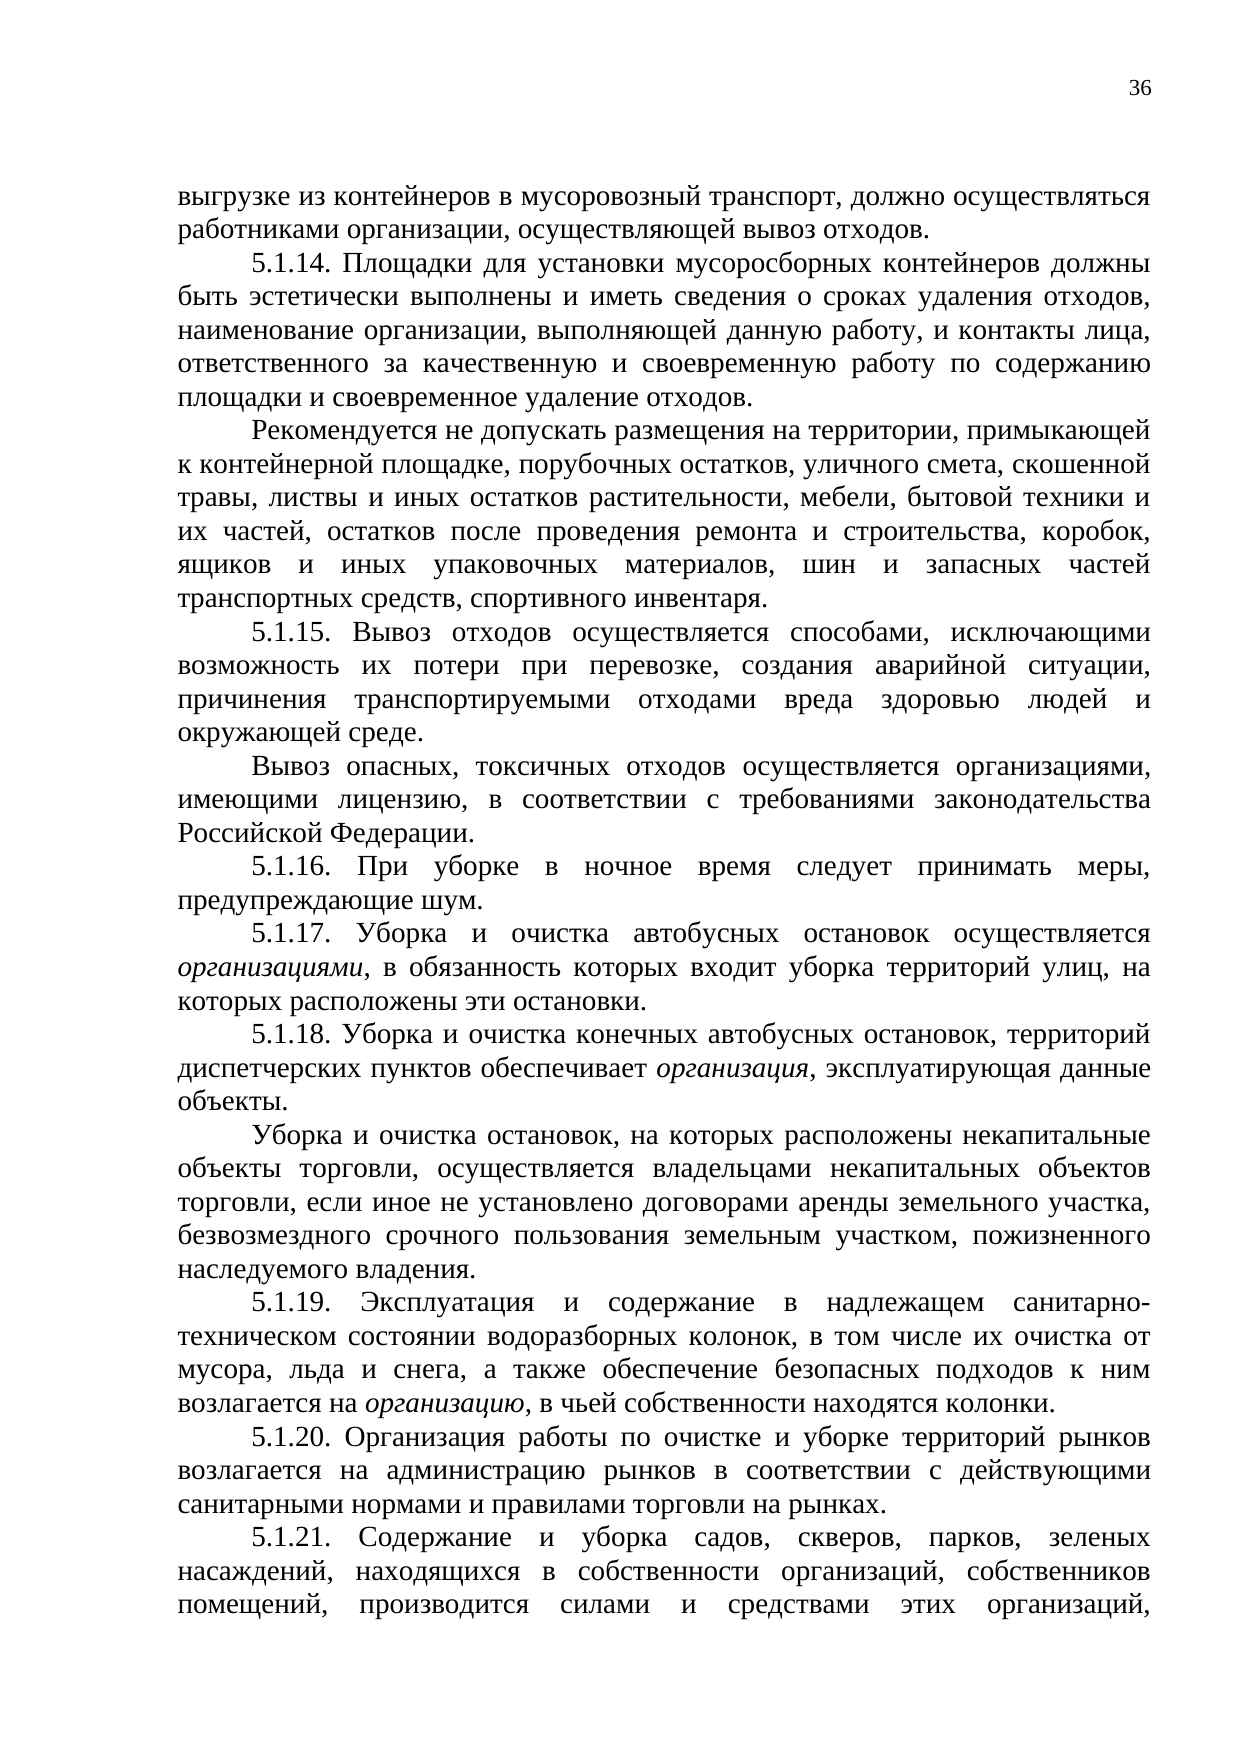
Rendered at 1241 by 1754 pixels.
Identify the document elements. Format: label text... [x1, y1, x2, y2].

text 5.1.14. Площадки для установки мусоросборных контейнеров должны быть эстетически выполнены и иметь сведения о сроках удаления отходов, наименование организации, выполняющей данную работу, и контакты лица, ответственного за качественную и своевременную работу по содержанию площадки и своевременное удаление отходов. [177, 245, 1152, 412]
text 5.1.16. При уборке в ночное время следует принимать меры, предупреждающие шум. [177, 848, 1152, 916]
text Уборка и очистка остановок, на которых расположены некапитальные объекты торговли, осуществляется владельцами некапитальных объектов торговли, если иное не установлено договорами аренды земельного участка, безвозмездного срочного пользования земельным участком, пожизненного наследуемого владения. [177, 1117, 1152, 1284]
text 5.1.15. Вывоз отходов осуществляется способами, исключающими возможность их потери при перевозке, создания аварийной ситуации, причинения транспортируемыми отходами вреда здоровью людей и окружающей среде. [177, 614, 1152, 748]
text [177, 178, 1152, 245]
text 5.1.19. Эксплуатация и содержание в надлежащем санитарно-техническом состоянии водоразборных колонок, в том числе их очистка от мусора, льда и снега, а также обеспечение безопасных подходов к ним возлагается на организацию, в чьей собственности находятся колонки. [177, 1284, 1152, 1419]
text 5.1.18. Уборка и очистка конечных автобусных остановок, территорий диспетчерских пунктов обеспечивает организация, эксплуатирующая данные объекты. [177, 1016, 1152, 1117]
text 5.1.20. Организация работы по очистке и уборке территорий рынков возлагается на администрацию рынков в соответствии с действующими санитарными нормами и правилами торговли на рынках. [177, 1419, 1152, 1519]
text Рекомендуется не допускать размещения на территории, примыкающей к контейнерной площадке, порубочных остатков, уличного смета, скошенной травы, листвы и иных остатков растительности, мебели, бытовой техники и их частей, остатков после проведения ремонта и строительства, коробок, ящиков и иных упаковочных материалов, шин и запасных частей транспортных средств, спортивного инвентаря. [177, 412, 1152, 614]
text Вывоз опасных, токсичных отходов осуществляется организациями, имеющими лицензию, в соответствии с требованиями законодательства Российской Федерации. [177, 748, 1152, 848]
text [177, 1519, 1152, 1620]
text 5.1.17. Уборка и очистка автобусных остановок осуществляется организациями, в обязанность которых входит уборка территорий улиц, на которых расположены эти остановки. [177, 916, 1152, 1016]
